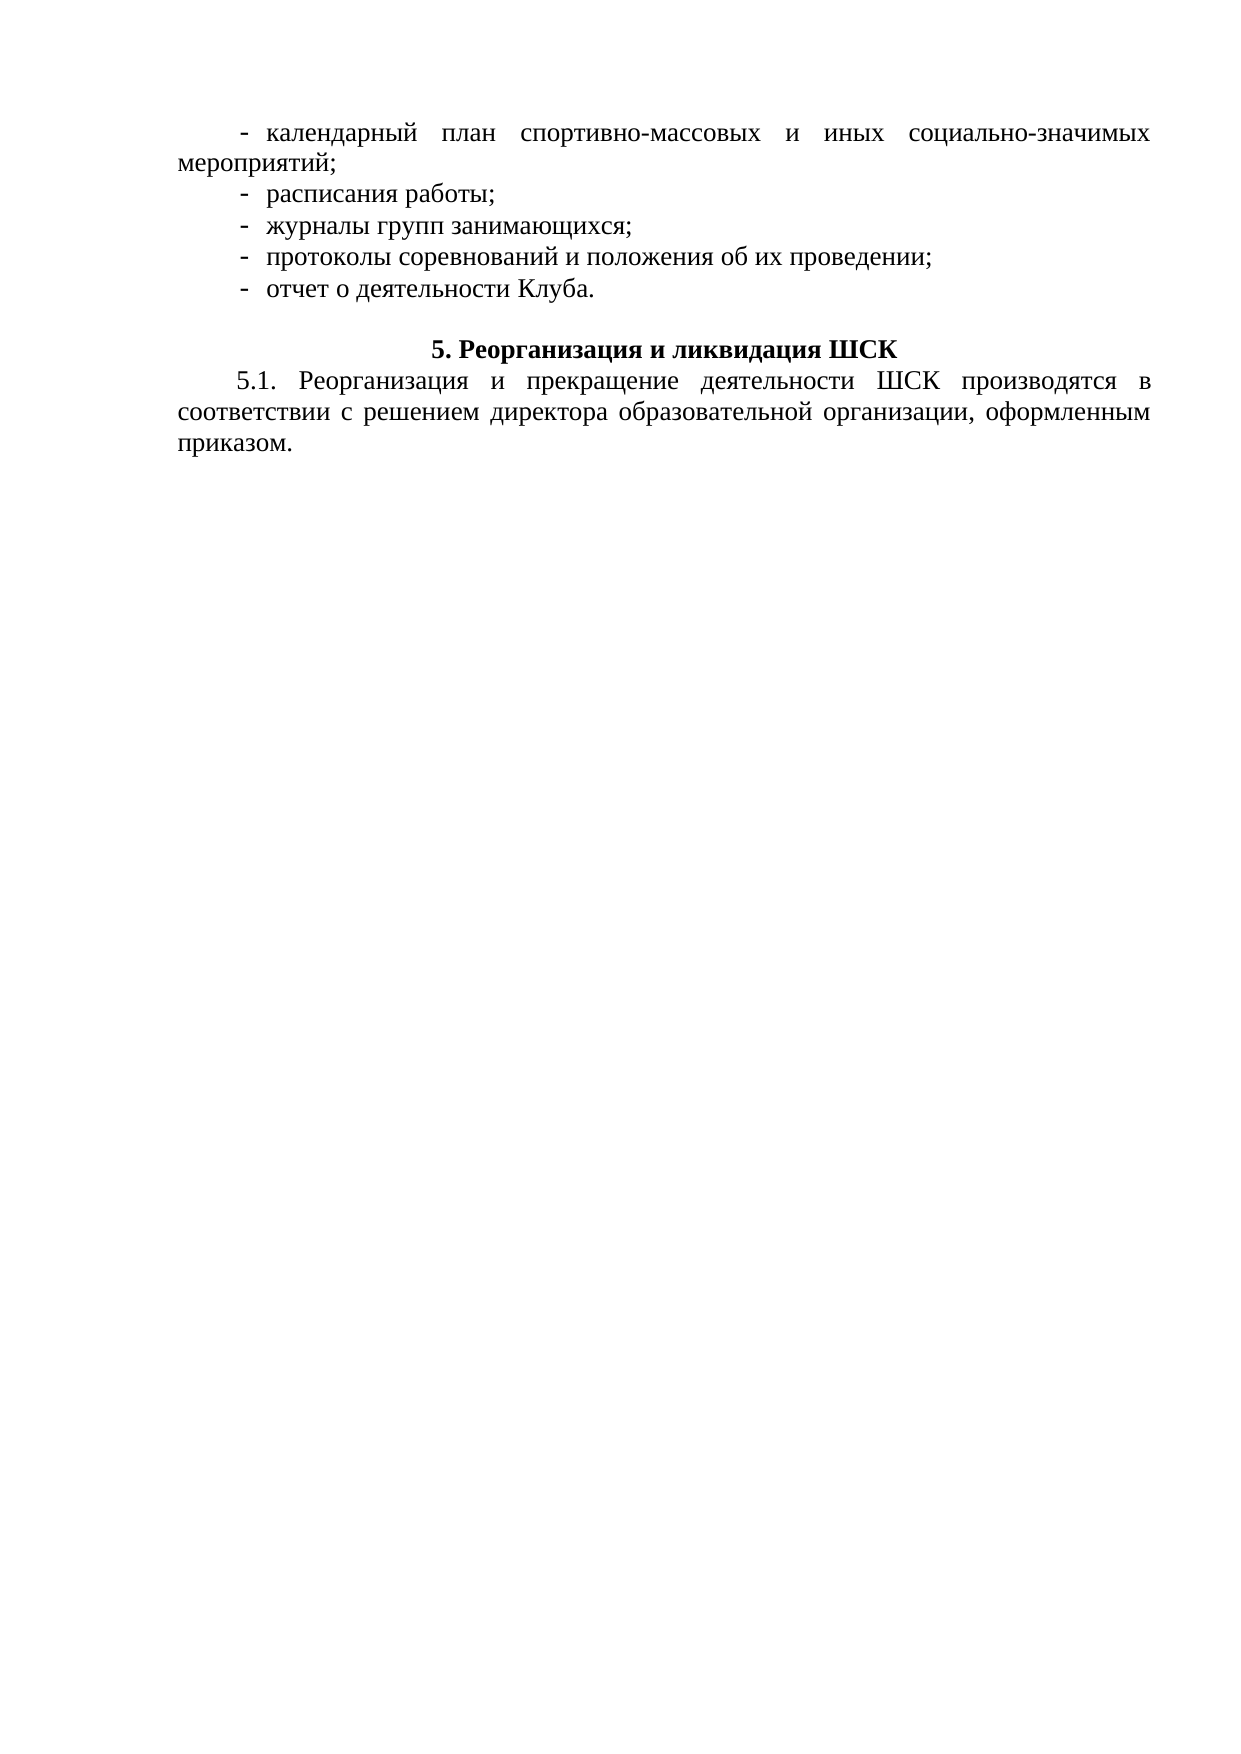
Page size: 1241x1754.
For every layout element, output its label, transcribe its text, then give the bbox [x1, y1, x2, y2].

list расписания работы; [236, 177, 1163, 209]
subtitle Реорганизация и ликвидация ШСК [431, 333, 1163, 364]
list протоколы соревнований и положения об их проведении; [236, 240, 1163, 272]
list журналы групп занимающихся; [236, 209, 1163, 240]
list Реорганизация и прекращение деятельности ШСК производятся в соответствии с решением директора образовательной организации, оформленным приказом. [177, 364, 1152, 458]
list календарный план спортивно-массовых и иных социально-значимых мероприятий; [177, 117, 1152, 177]
list отчет о деятельности Клуба. [236, 272, 1163, 304]
